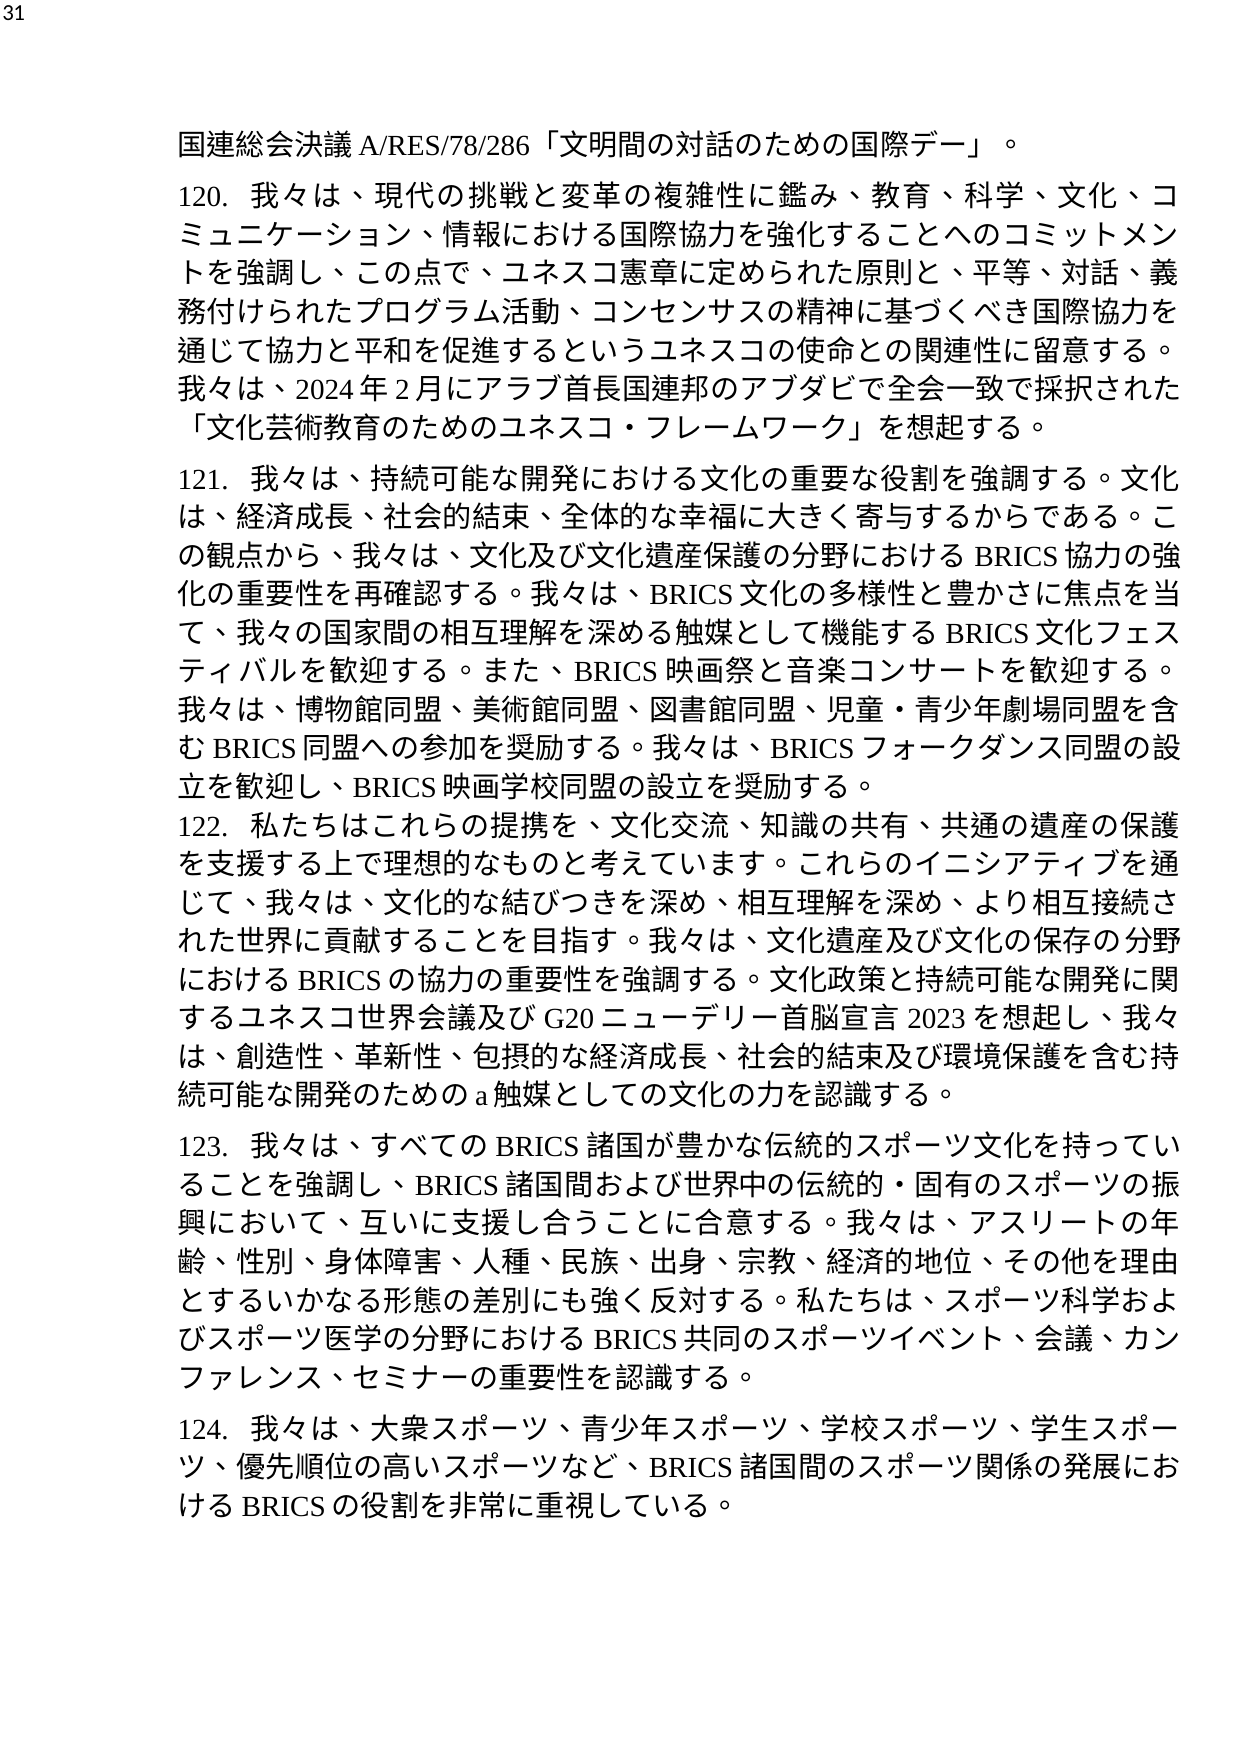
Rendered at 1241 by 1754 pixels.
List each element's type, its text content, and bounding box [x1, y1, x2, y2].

list 我々は、現代の挑戦と変革の複雑性に鑑み、教育、科学、文化、コミュニケーション、情報における国際協力を強化することへのコミットメントを強調し、この点で、ユネスコ憲章に定められた原則と、平等、対話、義務付けられたプログラム活動、コンセンサスの精神に基づくべき国際協力を通じて協力と平和を促進するというユネスコの使命との関連性に留意する。我々は、2024年2月にアラブ首長国連邦のアブダビで全会一致で採択された「文化芸術教育のためのユネスコ・フレームワーク」を想起する。 [177, 179, 1182, 444]
list 我々は、すべてのBRICS諸国が豊かな伝統的スポーツ文化を持っていることを強調し、BRICS諸国間および世界中の伝統的・固有のスポーツの振興において、互いに支援し合うことに合意する。我々は、アスリートの年齢、性別、身体障害、人種、民族、出身、宗教、経済的地位、その他を理由とするいかなる形態の差別にも強く反対する。私たちは、スポーツ科学およびスポーツ医学の分野におけるBRICS共同のスポーツイベント、会議、カンファレンス、セミナーの重要性を認識する。 [177, 1129, 1182, 1394]
text 国連総会決議A/RES/78/286「文明間の対話のための国際デー」。 [177, 128, 1182, 162]
list 我々は、持続可能な開発における文化の重要な役割を強調する。文化は、経済成長、社会的結束、全体的な幸福に大きく寄与するからである。この観点から、我々は、文化及び文化遺産保護の分野におけるBRICS協力の強化の重要性を再確認する。我々は、BRICS文化の多様性と豊かさに焦点を当て、我々の国家間の相互理解を深める触媒として機能するBRICS文化フェスティバルを歓迎する。また、BRICS映画祭と音楽コンサートを歓迎する。我々は、博物館同盟、美術館同盟、図書館同盟、児童・青少年劇場同盟を含むBRICS同盟への参加を奨励する。我々は、BRICSフォークダンス同盟の設立を歓迎し、BRICS映画学校同盟の設立を奨励する。 [177, 462, 1182, 804]
list 我々は、大衆スポーツ、青少年スポーツ、学校スポーツ、学生スポーツ、優先順位の高いスポーツなど、BRICS諸国間のスポーツ関係の発展におけるBRICSの役割を非常に重視している。 [177, 1412, 1182, 1522]
list 私たちはこれらの提携を、文化交流、知識の共有、共通の遺産の保護を支援する上で理想的なものと考えています。これらのイニシアティブを通じて、我々は、文化的な結びつきを深め、相互理解を深め、より相互接続された世界に貢献することを目指す。我々は、文化遺産及び文化の保存の分野におけるBRICSの協力の重要性を強調する。文化政策と持続可能な開発に関するユネスコ世界会議及びG20ニューデリー首脳宣言2023を想起し、我々は、創造性、革新性、包摂的な経済成長、社会的結束及び環境保護を含む持続可能な開発のためのа触媒としての文化の力を認識する。 [177, 809, 1182, 1112]
